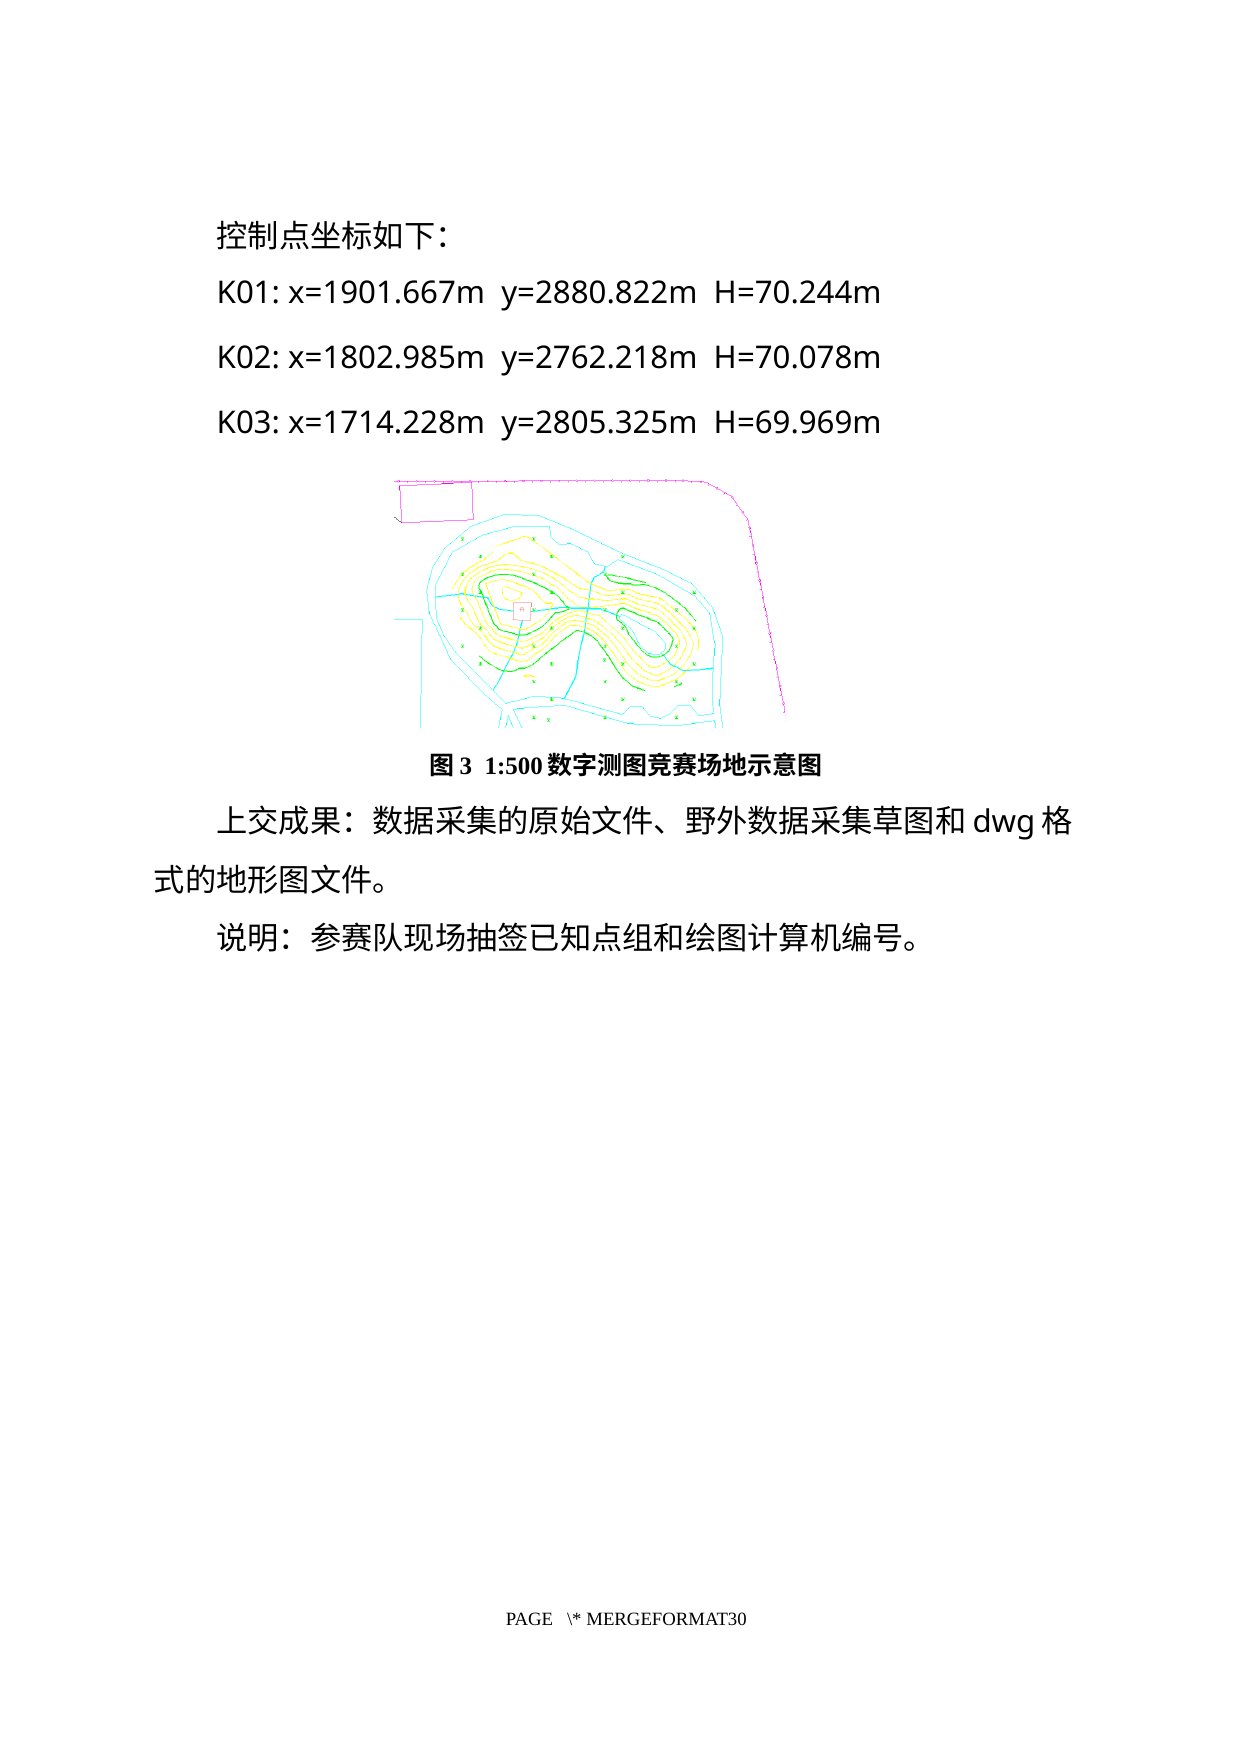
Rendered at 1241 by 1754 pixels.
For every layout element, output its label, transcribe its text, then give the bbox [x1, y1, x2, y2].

text 控制点坐标如下： [153, 200, 1098, 259]
text 图3 1:500数字测图竞赛场地示意图 [153, 728, 1098, 786]
text K01: x=1901.667m y=2880.822m H=70.244m [153, 259, 1098, 324]
picture [394, 470, 786, 728]
text 说明：参赛队现场抽签已知点组和绘图计算机编号。 [153, 903, 1098, 961]
text K02: x=1802.985m y=2762.218m H=70.078m [153, 324, 1098, 389]
text 上交成果：数据采集的原始文件、野外数据采集草图和dwg格式的地形图文件。 [153, 786, 1098, 903]
text K03: x=1714.228m y=2805.325m H=69.969m [153, 389, 1098, 454]
